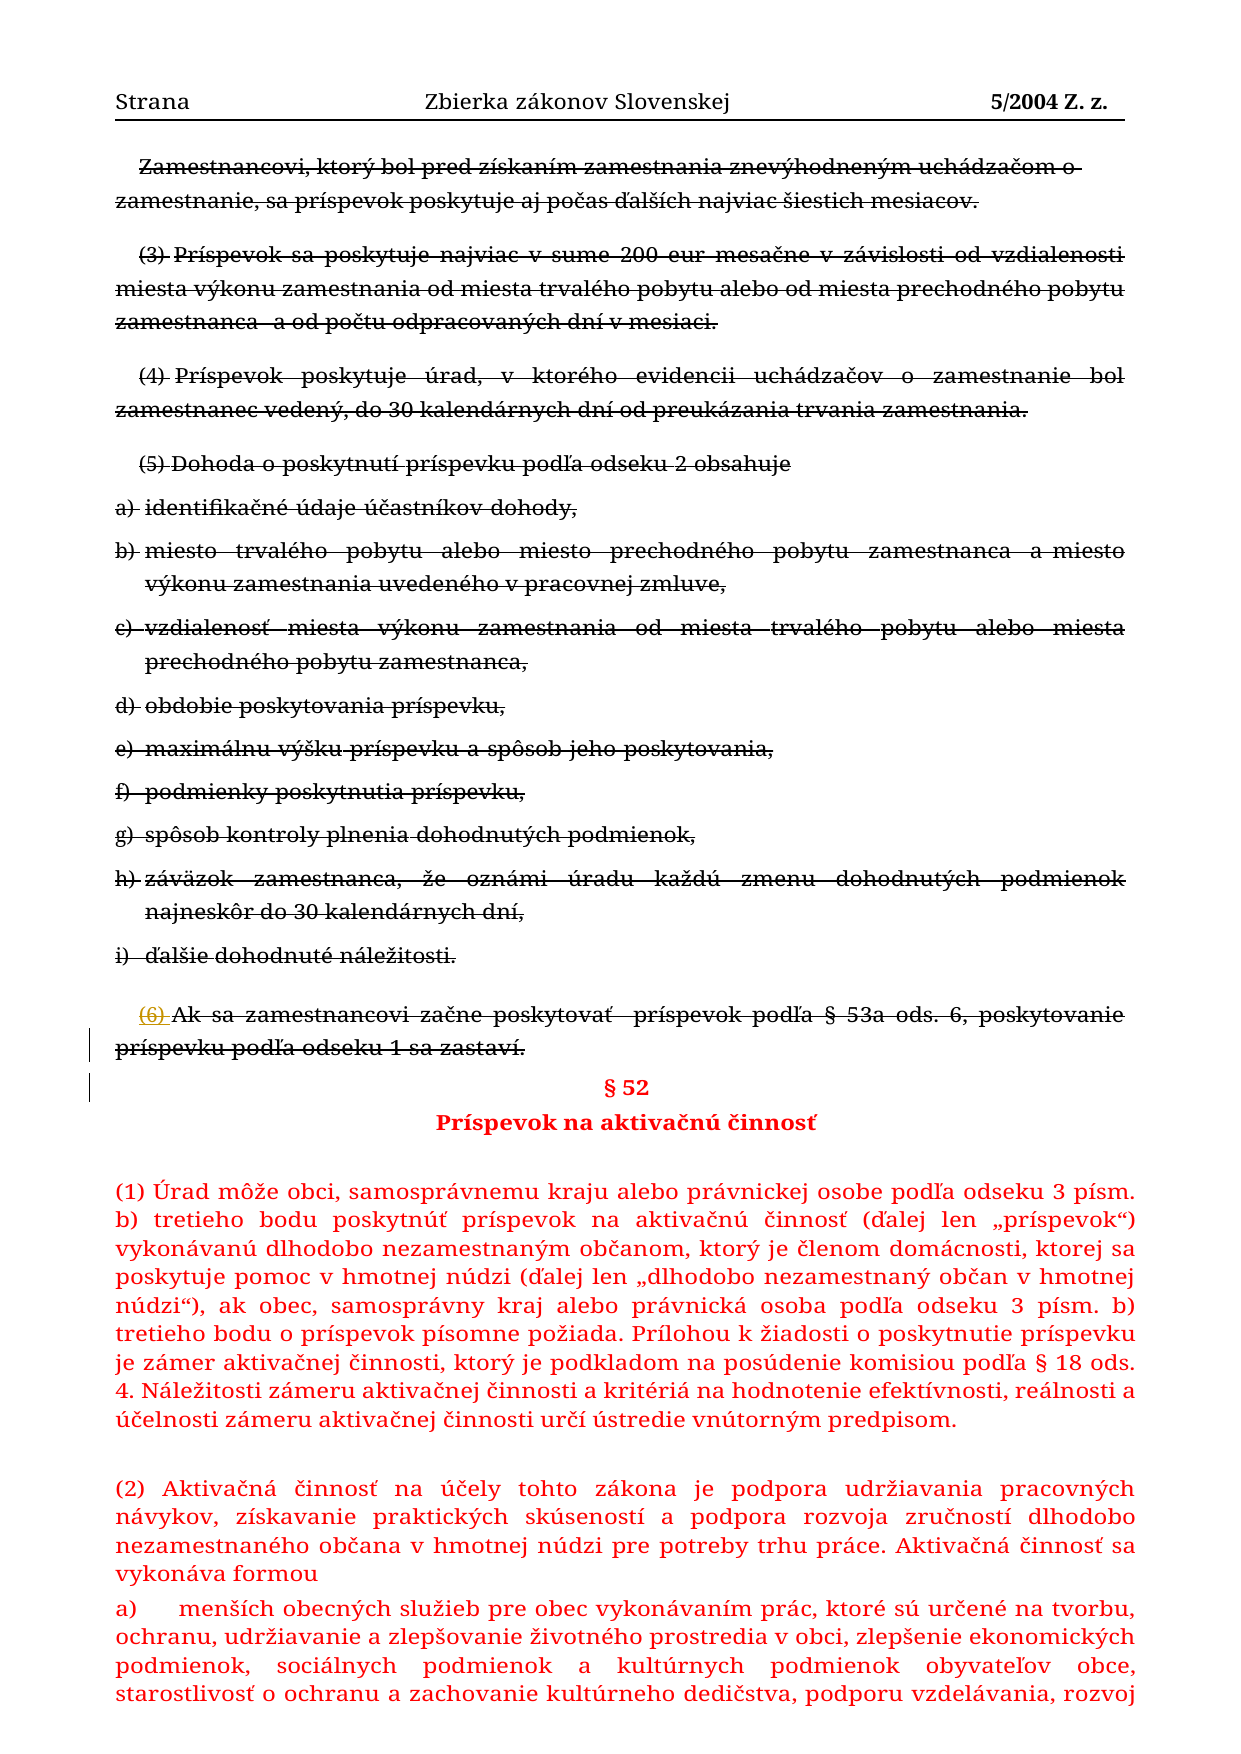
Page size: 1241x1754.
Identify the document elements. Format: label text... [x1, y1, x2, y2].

list spôsob kontroly plnenia dohodnutých podmienok, [115, 821, 1137, 849]
list miesto trvalého pobytu alebo miesto prechodného pobytu zamestnanca a miesto výkonu zamestnania uvedeného v pracovnej zmluve, [115, 536, 1125, 598]
list záväzok zamestnanca, že oznámi úradu každú zmenu dohodnutých podmienok najneskôr do 30 kalendárnych dní, [115, 864, 1125, 926]
list maximálnu výšku príspevku a spôsob jeho poskytovania, [115, 734, 1137, 762]
list vzdialenosť miesta výkonu zamestnania od miesta trvalého pobytu alebo miesta prechodného pobytu zamestnanca, [115, 613, 1125, 629]
list Príspevok poskytuje úrad, v ktorého evidencii uchádzačov o zamestnanie bol zamestnanec vedený, do 30 kalendárnych dní od preukázania trvania zamestnania. [115, 361, 1125, 423]
list vzdialenosť miesta výkonu zamestnania od miesta trvalého pobytu alebo miesta prechodného pobytu zamestnanca, [115, 630, 1125, 675]
list podmienky poskytnutia príspevku, [115, 777, 1137, 806]
list Ak sa zamestnancovi začne poskytovať príspevok podľa § 53a ods. 6, poskytovanie príspevku podľa odseku 1 sa zastaví. [115, 1000, 1125, 1062]
list identifikačné údaje účastníkov dohody, [115, 493, 1137, 521]
list ďalšie dohodnuté náležitosti. [115, 941, 1137, 970]
text § 52 [115, 1073, 1137, 1102]
list Príspevok sa poskytuje najviac v sume 200 eur mesačne v závislosti od vzdialenosti miesta výkonu zamestnania od miesta trvalého pobytu alebo od miesta prechodného pobytu zamestnanca a od počtu odpracovaných dní v mesiaci. [115, 240, 1125, 290]
list obdobie poskytovania príspevku, [115, 691, 1137, 719]
text Príspevok na aktivačnú činnosť [115, 1108, 1137, 1136]
text Zamestnancovi, ktorý bol pred získaním zamestnania znevýhodneným uchádzačom o zamestnanie, sa príspevok poskytuje aj počas ďalších najviac šiestich mesiacov. [115, 152, 1125, 214]
list Dohoda o poskytnutí príspevku podľa odseku 2 obsahuje [139, 449, 1137, 478]
text (2) Aktivačná činnosť na účely tohto zákona je podpora udržiavania pracovných návykov, získavanie praktických skúseností a podpora rozvoja zručností dlhodobo nezamestnaného občana v hmotnej núdzi pre potreby trhu práce. Aktivačná činnosť sa vykonáva formou [115, 1474, 1137, 1588]
text (1) Úrad môže obci, samosprávnemu kraju alebo právnickej osobe podľa odseku 3 písm. b) tretieho bodu poskytnúť príspevok na aktivačnú činnosť (ďalej len „príspevok“) vykonávanú dlhodobo nezamestnaným občanom, ktorý je členom domácnosti, ktorej sa poskytuje pomoc v hmotnej núdzi (ďalej len „dlhodobo nezamestnaný občan v hmotnej núdzi“), ak obec, samosprávny kraj alebo právnická osoba podľa odseku 3 písm. b) tretieho bodu o príspevok písomne požiada. Prílohou k žiadosti o poskytnutie príspevku je zámer aktivačnej činnosti, ktorý je podkladom na posúdenie komisiou podľa § 18 ods. 4. Náležitosti zámeru aktivačnej činnosti a kritériá na hodnotenie efektívnosti, reálnosti a účelnosti zámeru aktivačnej činnosti určí ústredie vnútorným predpisom. [115, 1177, 1137, 1433]
list Príspevok sa poskytuje najviac v sume 200 eur mesačne v závislosti od vzdialenosti miesta výkonu zamestnania od miesta trvalého pobytu alebo od miesta prechodného pobytu zamestnanca a od počtu odpracovaných dní v mesiaci. [115, 291, 1125, 336]
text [115, 1594, 1137, 1708]
